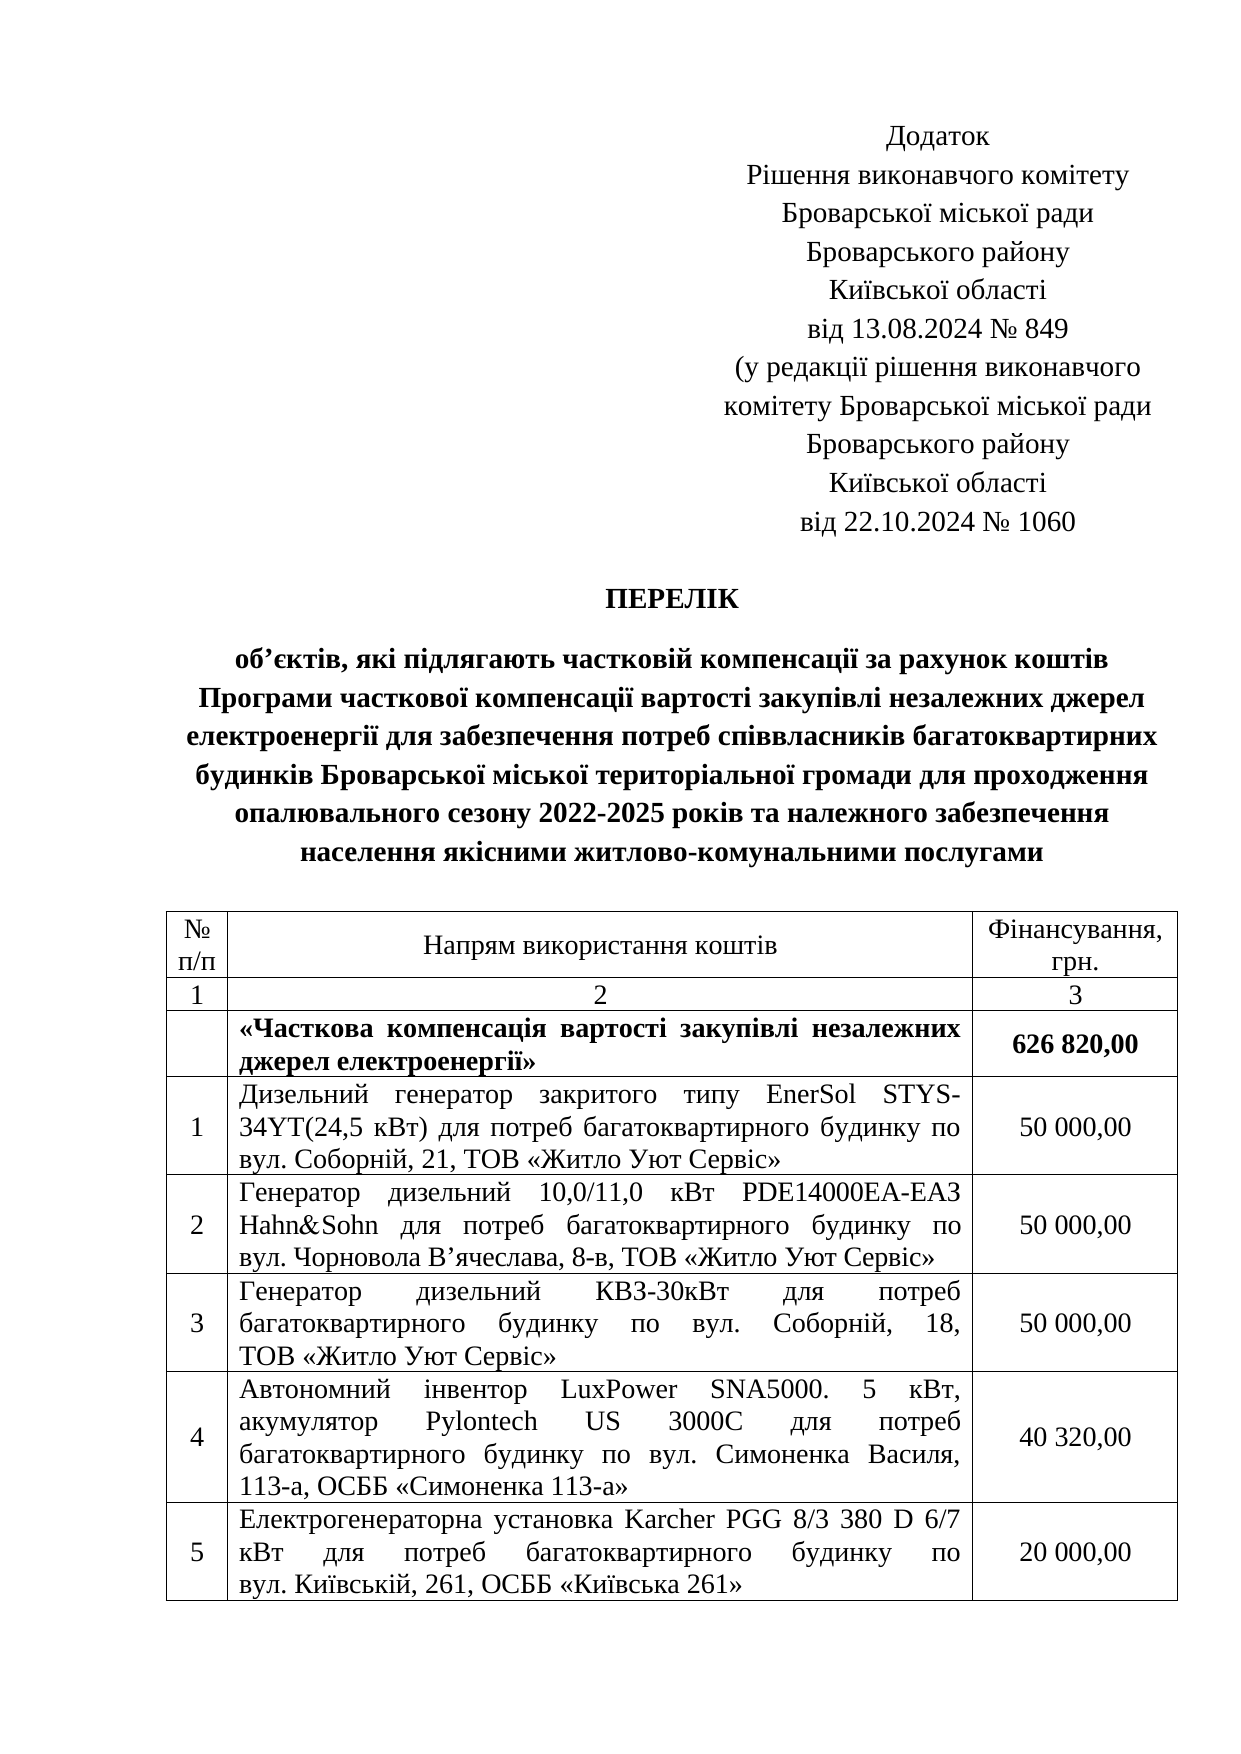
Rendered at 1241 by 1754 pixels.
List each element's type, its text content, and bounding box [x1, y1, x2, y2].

table_cell Генератор дизельний 10,0/11,0 кВт РDE14000ЕА-ЕАЗ HahnSohn для потреб багатоквартирного будинку по вул. Чорновола В’ячеслава, 8-в, ТОВ «Житло Уют Сервіс» [228, 1175, 972, 1273]
table_header Напрям використання коштів [228, 912, 972, 977]
table_cell Автономний інвентор LuxPower SNA5000. 5 кВт, акумулятор Pylontech US 3000C для потреб багатоквартирного будинку по вул. Симоненка Василя, 113-а, ОСББ «Симоненка 113-а» [228, 1372, 972, 1502]
table_cell 50 000,00 [973, 1274, 1177, 1371]
table_cell Дизельний генератор закритого типу EnerSol STYS-34YT(24,5 кВт) для потреб багатоквартирного будинку по вул. Соборній, 21, ТОВ «Житло Уют Сервіс» [228, 1077, 972, 1174]
table_cell Генератор дизельний КВЗ-30кВт для потреб багатоквартирного будинку по вул. Соборній, 18, ТОВ «Житло Уют Сервіс» [228, 1274, 972, 1371]
text Додаток [709, 118, 1167, 152]
table_cell 626 820,00 [973, 1011, 1177, 1076]
table_cell 1 [167, 1077, 227, 1174]
text Київської області [709, 272, 1167, 306]
table_cell Електрогенераторна установка Karcher PGG 8/3 380 D 6/7 кВт для потреб багатоквартирного будинку по вул. Київській, 261, ОСББ «Київська 261» [228, 1503, 972, 1600]
table_cell «Часткова компенсація вартості закупівлі незалежних джерел електроенергії» [228, 1011, 972, 1076]
table_cell 1 [167, 978, 227, 1010]
table_cell [167, 1011, 227, 1076]
text від 22.10.2024 № 1060 [709, 504, 1167, 537]
table_cell 2 [228, 978, 972, 1010]
text Броварського району [709, 234, 1167, 267]
table_cell 50 000,00 [973, 1077, 1177, 1174]
table_cell 50 000,00 [973, 1175, 1177, 1273]
text ПЕРЕЛІК [177, 581, 1167, 614]
table_header Фінансування, грн. [973, 912, 1177, 977]
table_header № п/п [167, 912, 227, 977]
table_cell 5 [167, 1503, 227, 1600]
text об’єктів, які підлягають частковій компенсації за рахунок коштів Програми часткової компенсації вартості закупівлі незалежних джерел електроенергії для забезпечення потреб співвласників багатоквартирних будинків Броварської міської територіальної громади для проходження опалювального сезону 2022-2025 років та належного забезпечення населення якісними житлово-комунальними послугами [177, 641, 1167, 867]
table_cell 4 [167, 1372, 227, 1502]
table_cell 20 000,00 [973, 1503, 1177, 1600]
text Броварського району [709, 427, 1167, 460]
table_cell 3 [167, 1274, 227, 1371]
table_cell 2 [167, 1175, 227, 1273]
text Рішення виконавчого комітету Броварської міської ради [709, 157, 1167, 229]
table_cell 3 [973, 978, 1177, 1010]
text (у редакції рішення виконавчого комітету Броварської міської ради [709, 349, 1167, 422]
text від 13.08.2024 № 849 [709, 311, 1167, 344]
text Київської області [709, 465, 1167, 499]
table_cell 40 320,00 [973, 1372, 1177, 1502]
